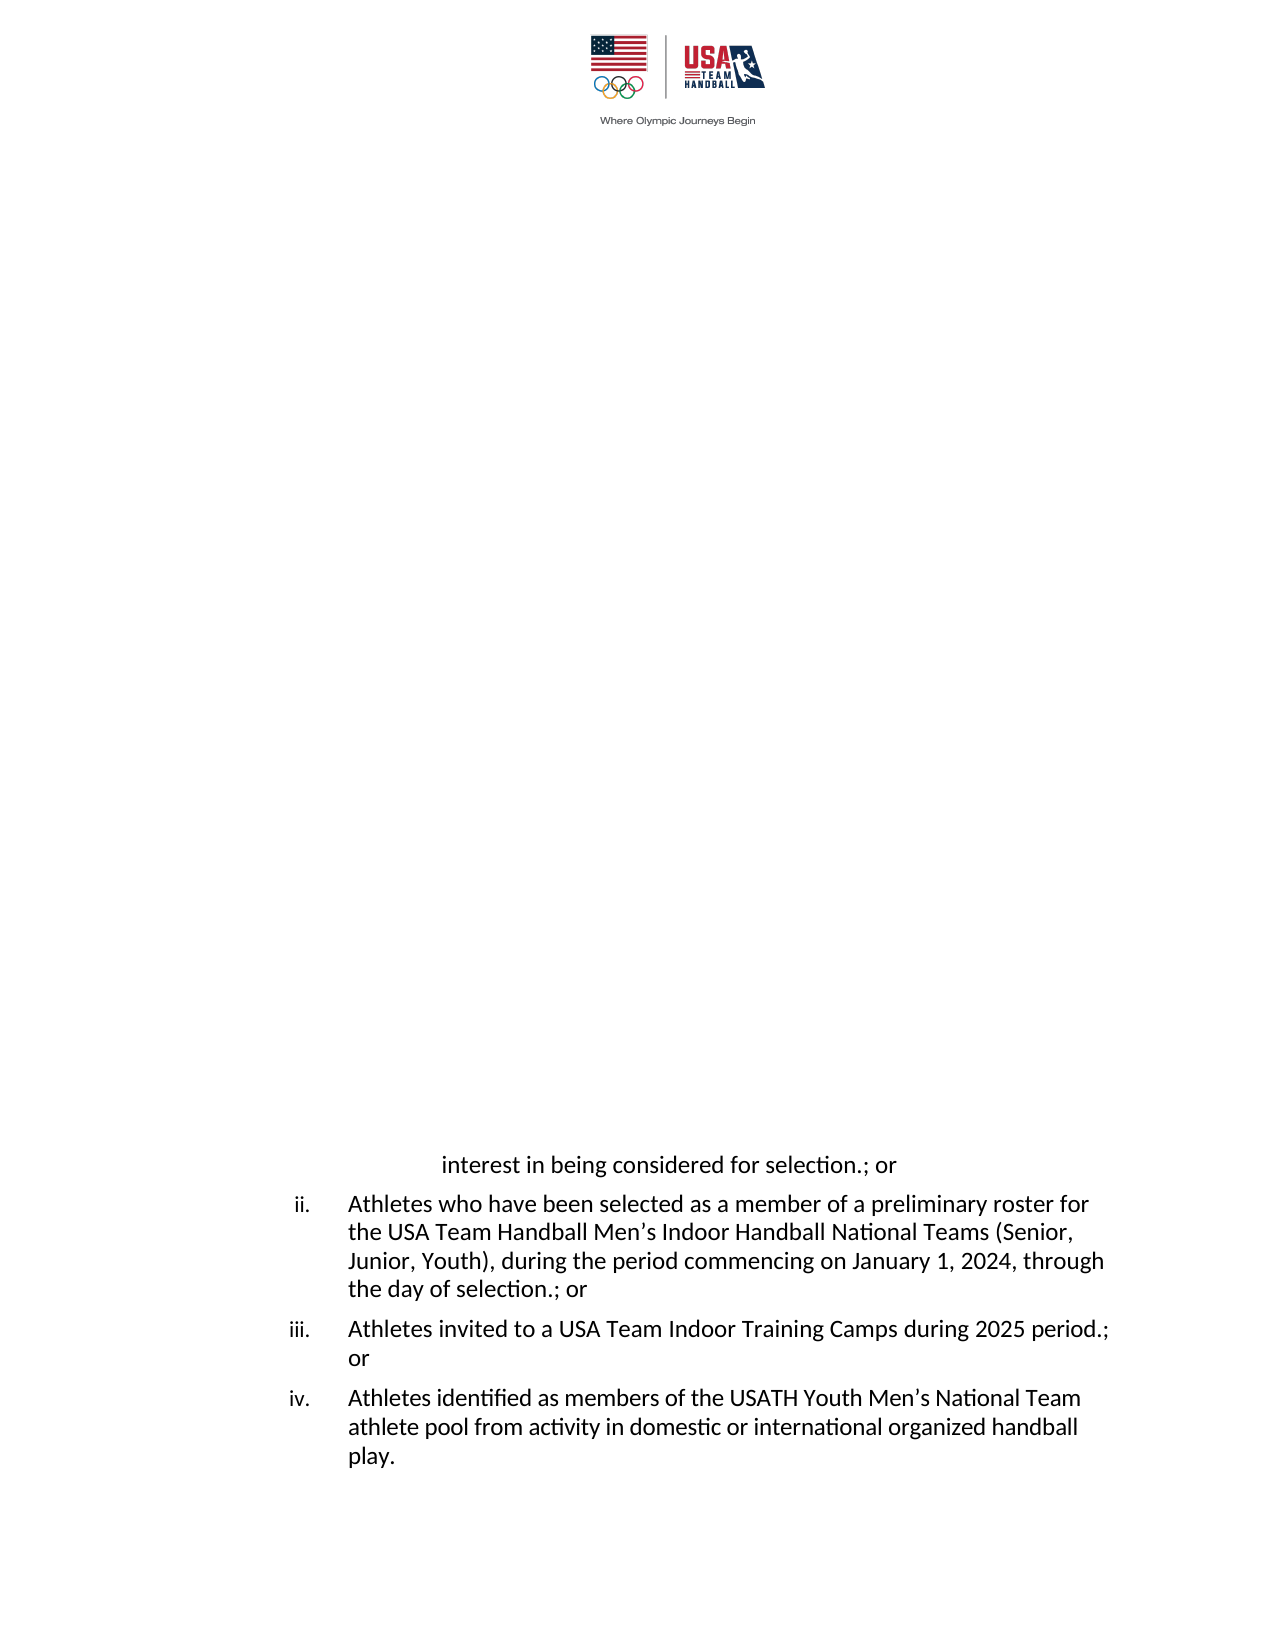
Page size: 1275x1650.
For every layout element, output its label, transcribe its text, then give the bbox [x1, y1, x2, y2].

picture [549, 13, 806, 133]
list Athletes identified as members of the USATH Youth Men’s National Team athlete pool from activity in domestic or international organized handball play. [289, 1383, 1125, 1498]
list Athletes who have been selected as a member of a preliminary roster for the USA Team Handball Men’s Indoor Handball National Teams (Senior, Junior, Youth), during the period commencing on January 1, 2024, through the day of selection.; or [294, 1190, 1125, 1304]
list or who have participated in a non-USATH sanctioned event within the United States during the period commencing on January 1, 2024, through the day of selection and have actively registered interest in being considered for selection.; or [393, 1150, 1125, 1179]
list Athletes invited to a USA Team Indoor Training Camps during 2025 period.; or [289, 1314, 1125, 1373]
